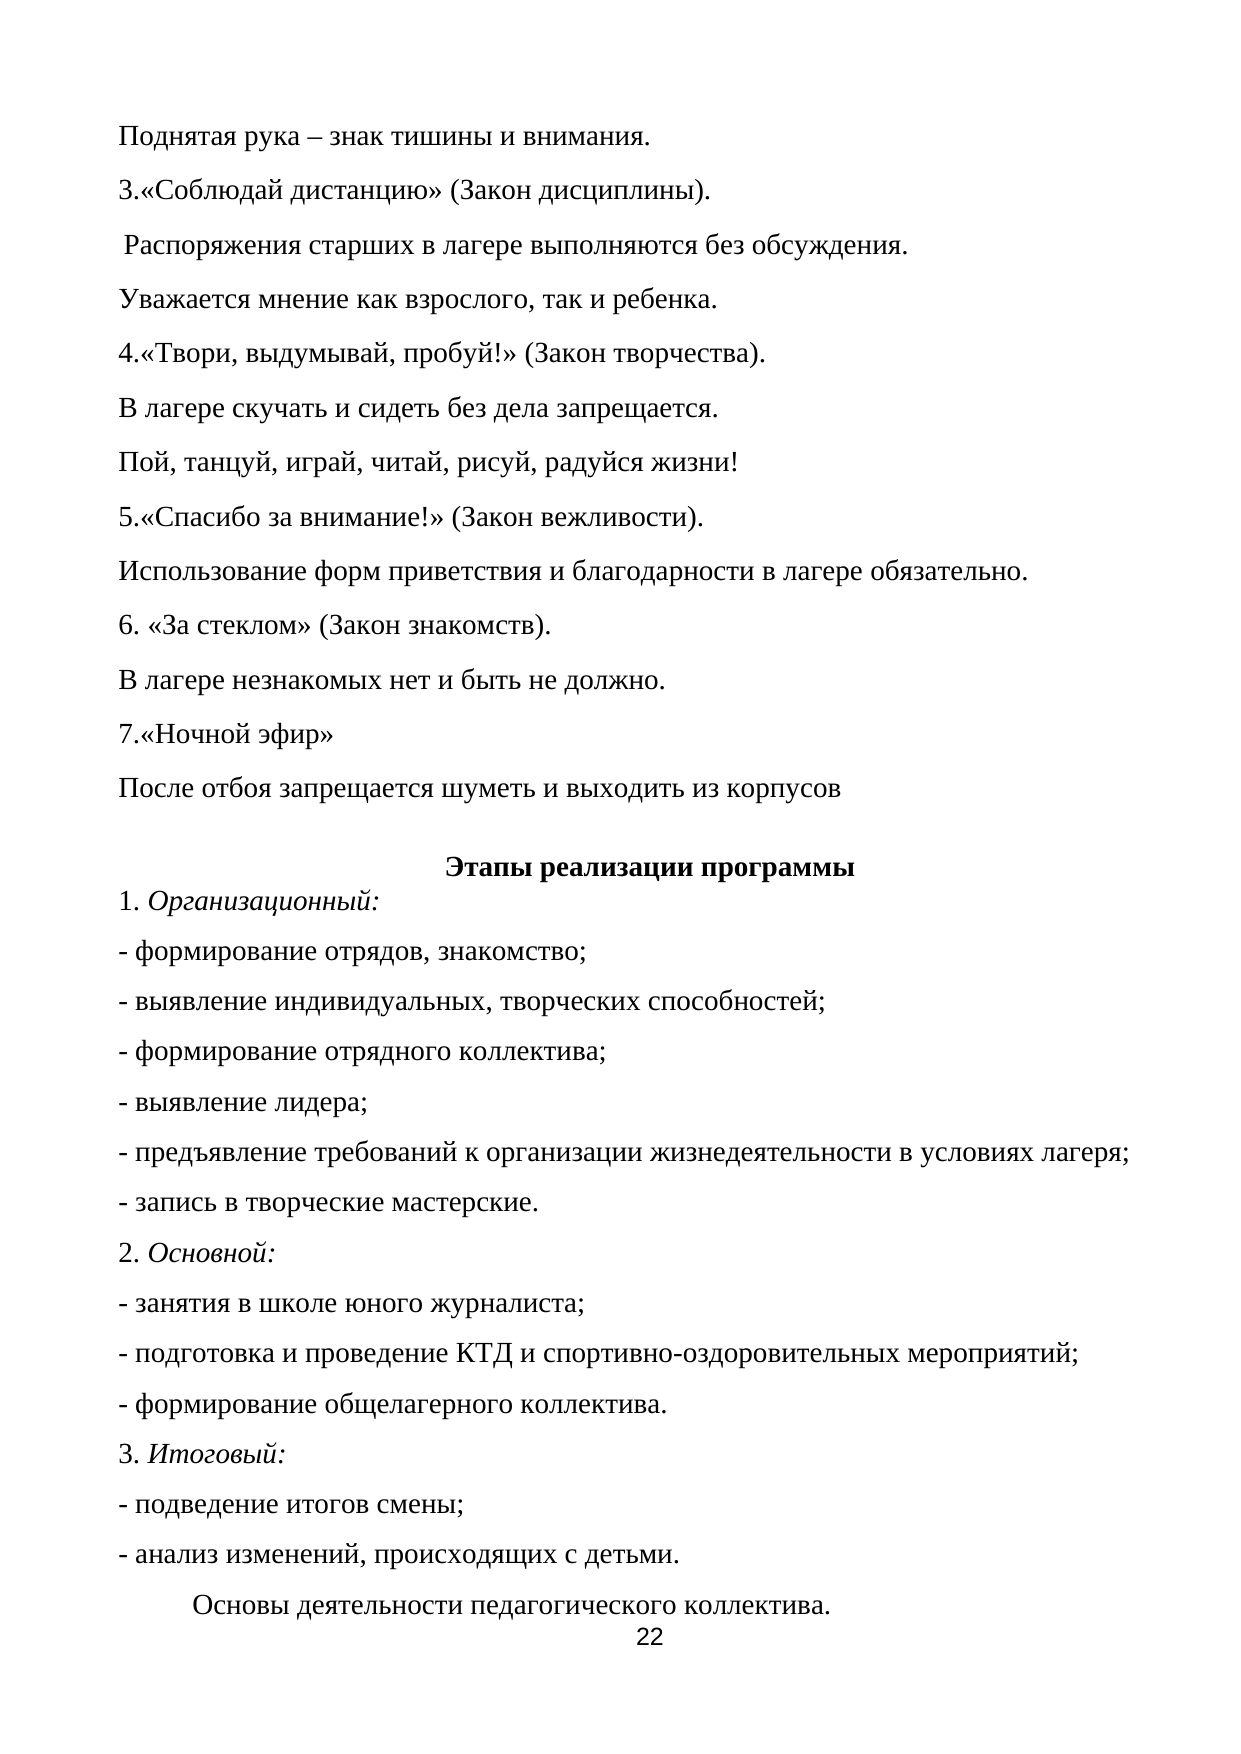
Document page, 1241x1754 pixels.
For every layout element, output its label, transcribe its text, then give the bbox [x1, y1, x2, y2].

text Использование форм приветствия и благодарности в лагере обязательно. [118, 553, 1181, 587]
text Уважается мнение как взрослого, так и ребенка. [118, 281, 1181, 315]
text - предъявление требований к организации жизнедеятельности в условиях лагеря; [118, 1134, 1181, 1168]
text 1.​ Организационный: [118, 883, 1181, 916]
text 6. «За стеклом» (Закон знакомств). [118, 607, 1181, 641]
text 5.«Спасибо за внимание!» (Закон вежливости). [118, 499, 1181, 532]
text В лагере незнакомых нет и быть не должно. [118, 662, 1181, 695]
text - формирование отрядного коллектива; [118, 1033, 1181, 1067]
text - выявление индивидуальных, творческих способностей; [118, 983, 1181, 1017]
text 3.«Соблюдай дистанцию» (Закон дисциплины). [118, 172, 1181, 206]
text - формирование общелагерного коллектива. [118, 1386, 1181, 1419]
text - запись в творческие мастерские. [118, 1184, 1181, 1218]
text В лагере скучать и сидеть без дела запрещается. [118, 390, 1181, 423]
text - выявление лидера; [118, 1084, 1181, 1117]
text 2.​ Основной: [118, 1235, 1181, 1268]
text - подведение итогов смены; [118, 1486, 1181, 1520]
text - подготовка и проведение КТД и спортивно-оздоровительных мероприятий; [118, 1335, 1181, 1369]
text - занятия в школе юного журналиста; [118, 1285, 1181, 1319]
text 7.«Ночной эфир» [118, 716, 1181, 750]
text Основы деятельности педагогического коллектива. [118, 1587, 1181, 1621]
text После отбоя запрещается шуметь и выходить из корпусов [118, 771, 1181, 804]
text - формирование отрядов, знакомство; [118, 933, 1181, 966]
text Пой, танцуй, играй, читай, рисуй, радуйся жизни! [118, 444, 1181, 478]
text Поднятая рука – знак тишины и внимания. [118, 118, 1181, 152]
text Распоряжения старших в лагере выполняются без обсуждения. [118, 227, 1181, 260]
text Этапы реализации программы [118, 849, 1181, 883]
text 3.​ Итоговый: [118, 1436, 1181, 1469]
text - анализ изменений, происходящих с детьми. [118, 1537, 1181, 1570]
text 4.«Твори, выдумывай, пробуй!» (Закон творчества). [118, 336, 1181, 369]
